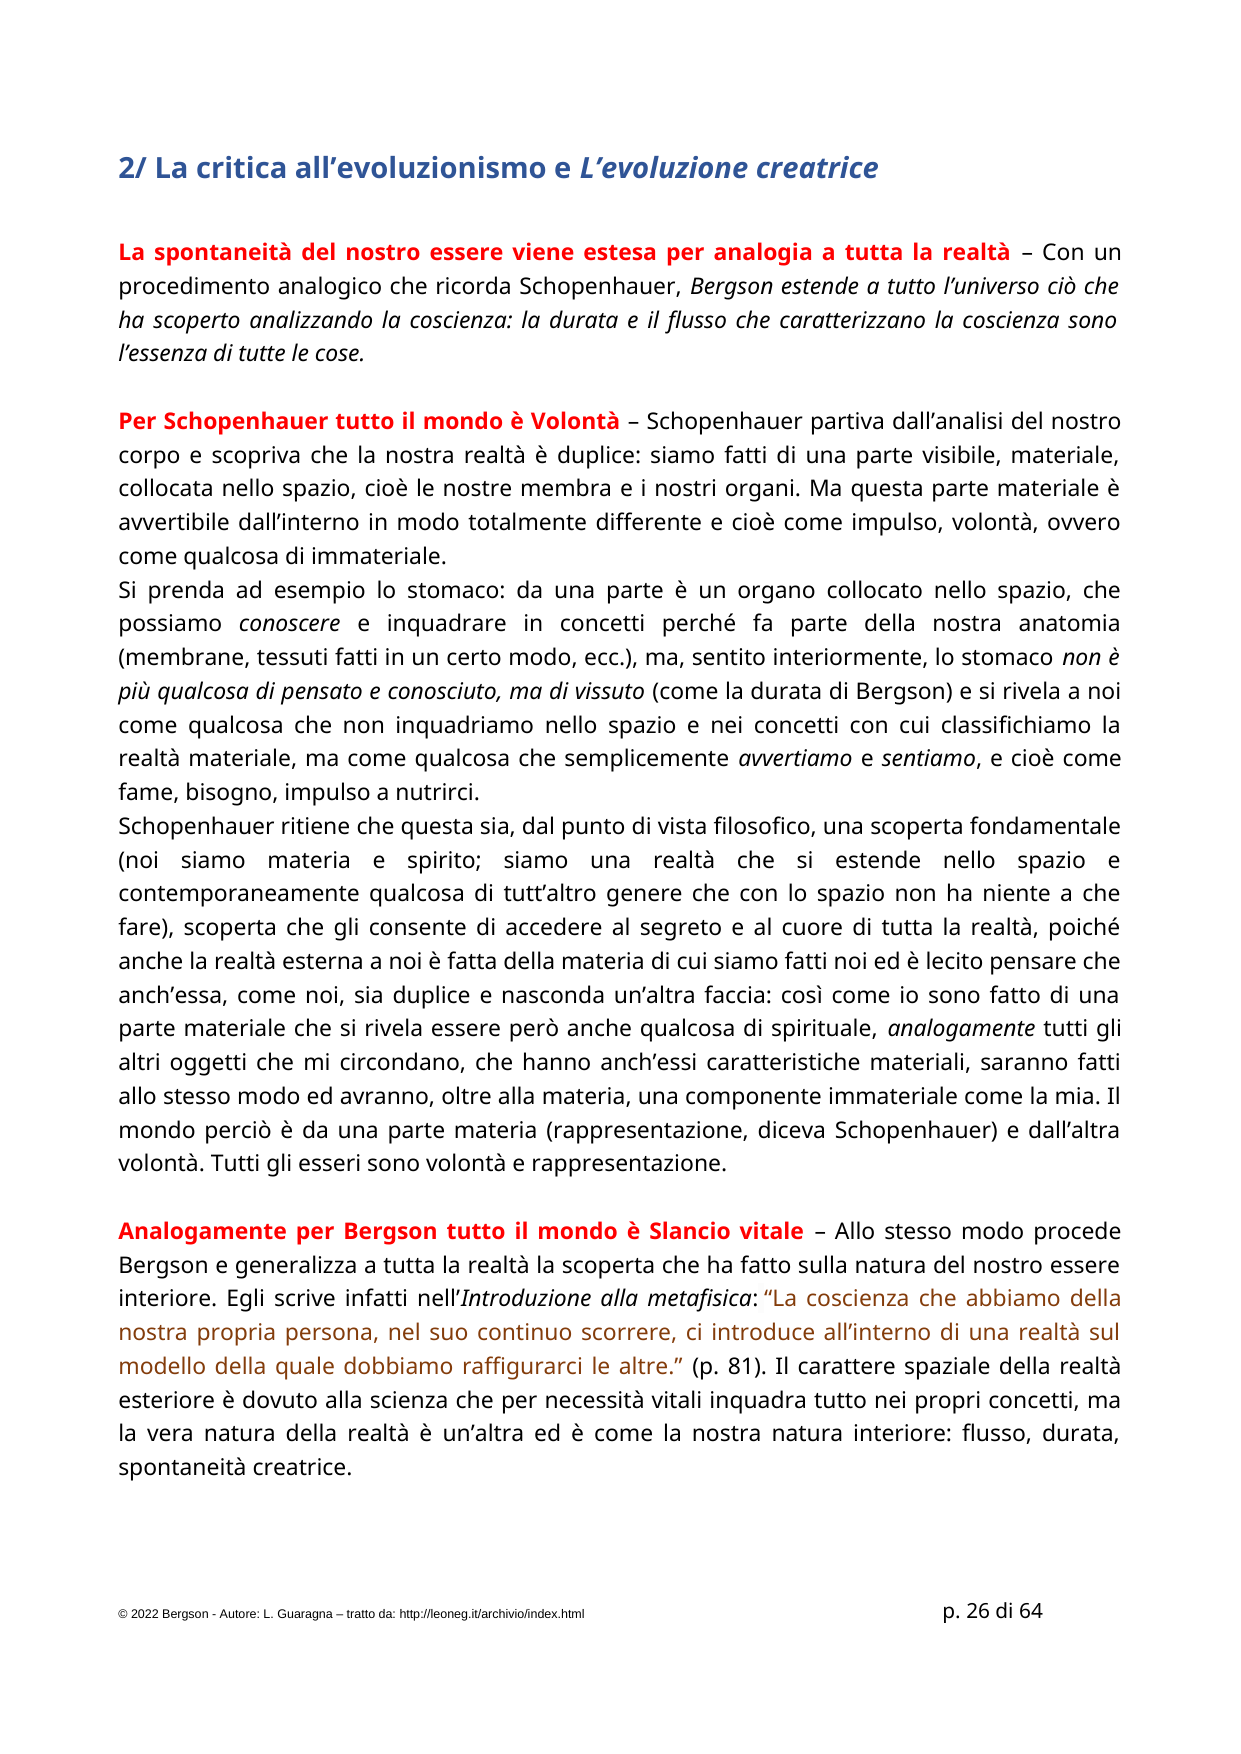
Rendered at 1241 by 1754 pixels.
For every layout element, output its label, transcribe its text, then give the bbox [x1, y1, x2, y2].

text Schopenhauer ritiene che questa sia, dal punto di vista filosofico, una scoperta fondamentale (noi siamo materia e spirito; siamo una realtà che si estende nello spazio e contemporaneamente qualcosa di tutt’altro genere che con lo spazio non ha niente a che fare), scoperta che gli consente di accedere al segreto e al cuore di tutta la realtà, poiché anche la realtà esterna a noi è fatta della materia di cui siamo fatti noi ed è lecito pensare che anch’essa, come noi, sia duplice e nasconda un’altra faccia: così come io sono fatto di una parte materiale che si rivela essere però anche qualcosa di spirituale, analogamente tutti gli altri oggetti che mi circondano, che hanno anch’essi caratteristiche materiali, saranno fatti allo stesso modo ed avranno, oltre alla materia, una componente immateriale come la mia. Il mondo perciò è da una parte materia (rappresentazione, diceva Schopenhauer) e dall’altra volontà. Tutti gli esseri sono volontà e rappresentazione. [118, 810, 1122, 1178]
text La spontaneità del nostro essere viene estesa per analogia a tutta la realtà – Con un procedimento analogico che ricorda Schopenhauer, Bergson estende a tutto l’universo ciò che ha scoperto analizzando la coscienza: la durata e il flusso che caratterizzano la coscienza sono l’essenza di tutte le cose. [118, 236, 1122, 368]
text Per Schopenhauer tutto il mondo è Volontà – Schopenhauer partiva dall’analisi del nostro corpo e scopriva che la nostra realtà è duplice: siamo fatti di una parte visibile, materiale, collocata nello spazio, cioè le nostre membra e i nostri organi. Ma questa parte materiale è avvertibile dall’interno in modo totalmente differente e cioè come impulso, volontà, ovvero come qualcosa di immateriale. [118, 405, 1122, 571]
text Si prenda ad esempio lo stomaco: da una parte è un organo collocato nello spazio, che possiamo conoscere e inquadrare in concetti perché fa parte della nostra anatomia (membrane, tessuti fatti in un certo modo, ecc.), ma, sentito interiormente, lo stomaco non è più qualcosa di pensato e conosciuto, ma di vissuto (come la durata di Bergson) e si rivela a noi come qualcosa che non inquadriamo nello spazio e nei concetti con cui classifichiamo la realtà materiale, ma come qualcosa che semplicemente avvertiamo e sentiamo, e cioè come fame, bisogno, impulso a nutrirci. [118, 573, 1122, 807]
subtitle 2/ La critica all’evoluzionismo e L’evoluzione creatrice [118, 148, 1122, 187]
text Analogamente per Bergson tutto il mondo è Slancio vitale – Allo stesso modo procede Bergson e generalizza a tutta la realtà la scoperta che ha fatto sulla natura del nostro essere interiore. Egli scrive infatti nell’Introduzione alla metafisica: “La coscienza che abbiamo della nostra propria persona, nel suo continuo scorrere, ci introduce all’interno di una realtà sul modello della quale dobbiamo raffigurarci le altre.” (p. 81). Il carattere spaziale della realtà esteriore è dovuto alla scienza che per necessità vitali inquadra tutto nei propri concetti, ma la vera natura della realtà è un’altra ed è come la nostra natura interiore: flusso, durata, spontaneità creatrice. [118, 1215, 1122, 1482]
